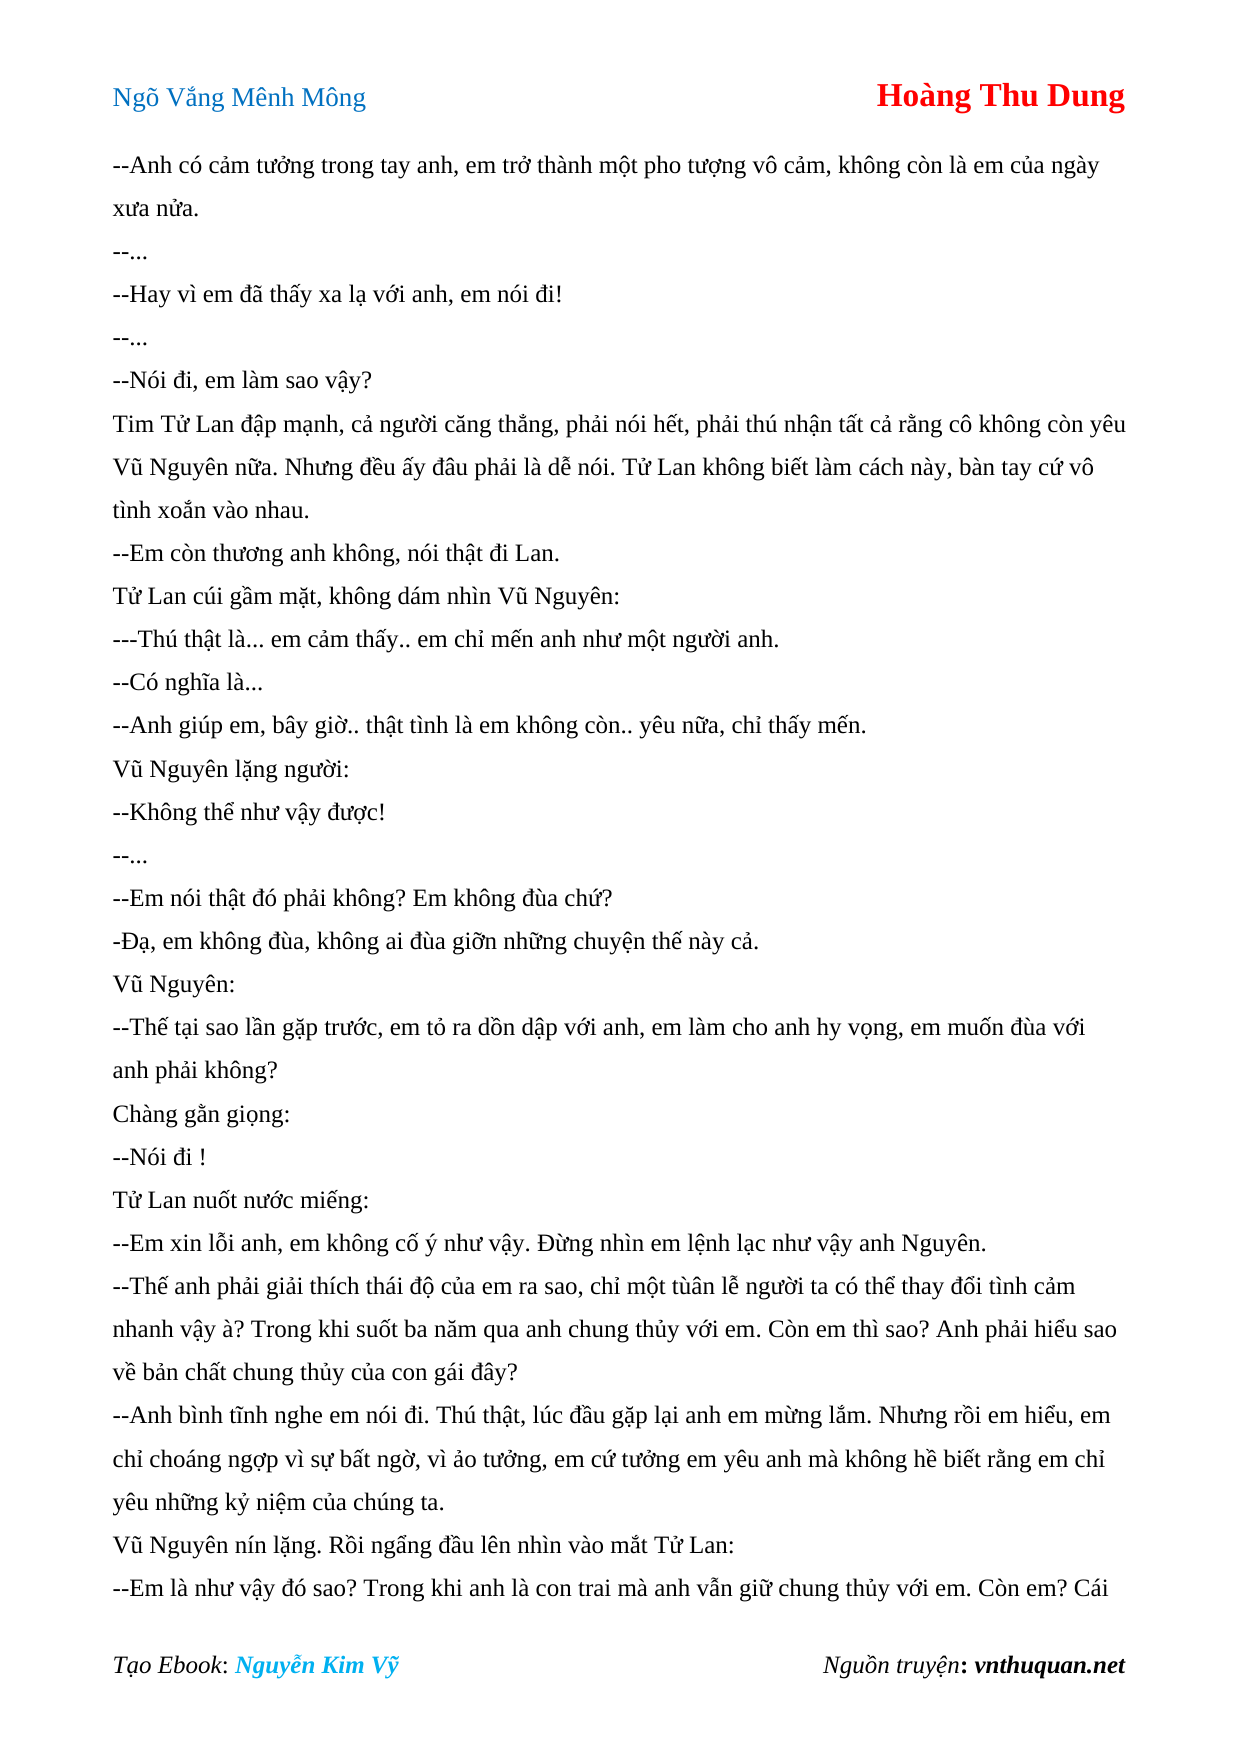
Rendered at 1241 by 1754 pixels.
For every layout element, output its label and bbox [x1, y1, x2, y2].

text [112, 150, 1128, 1602]
